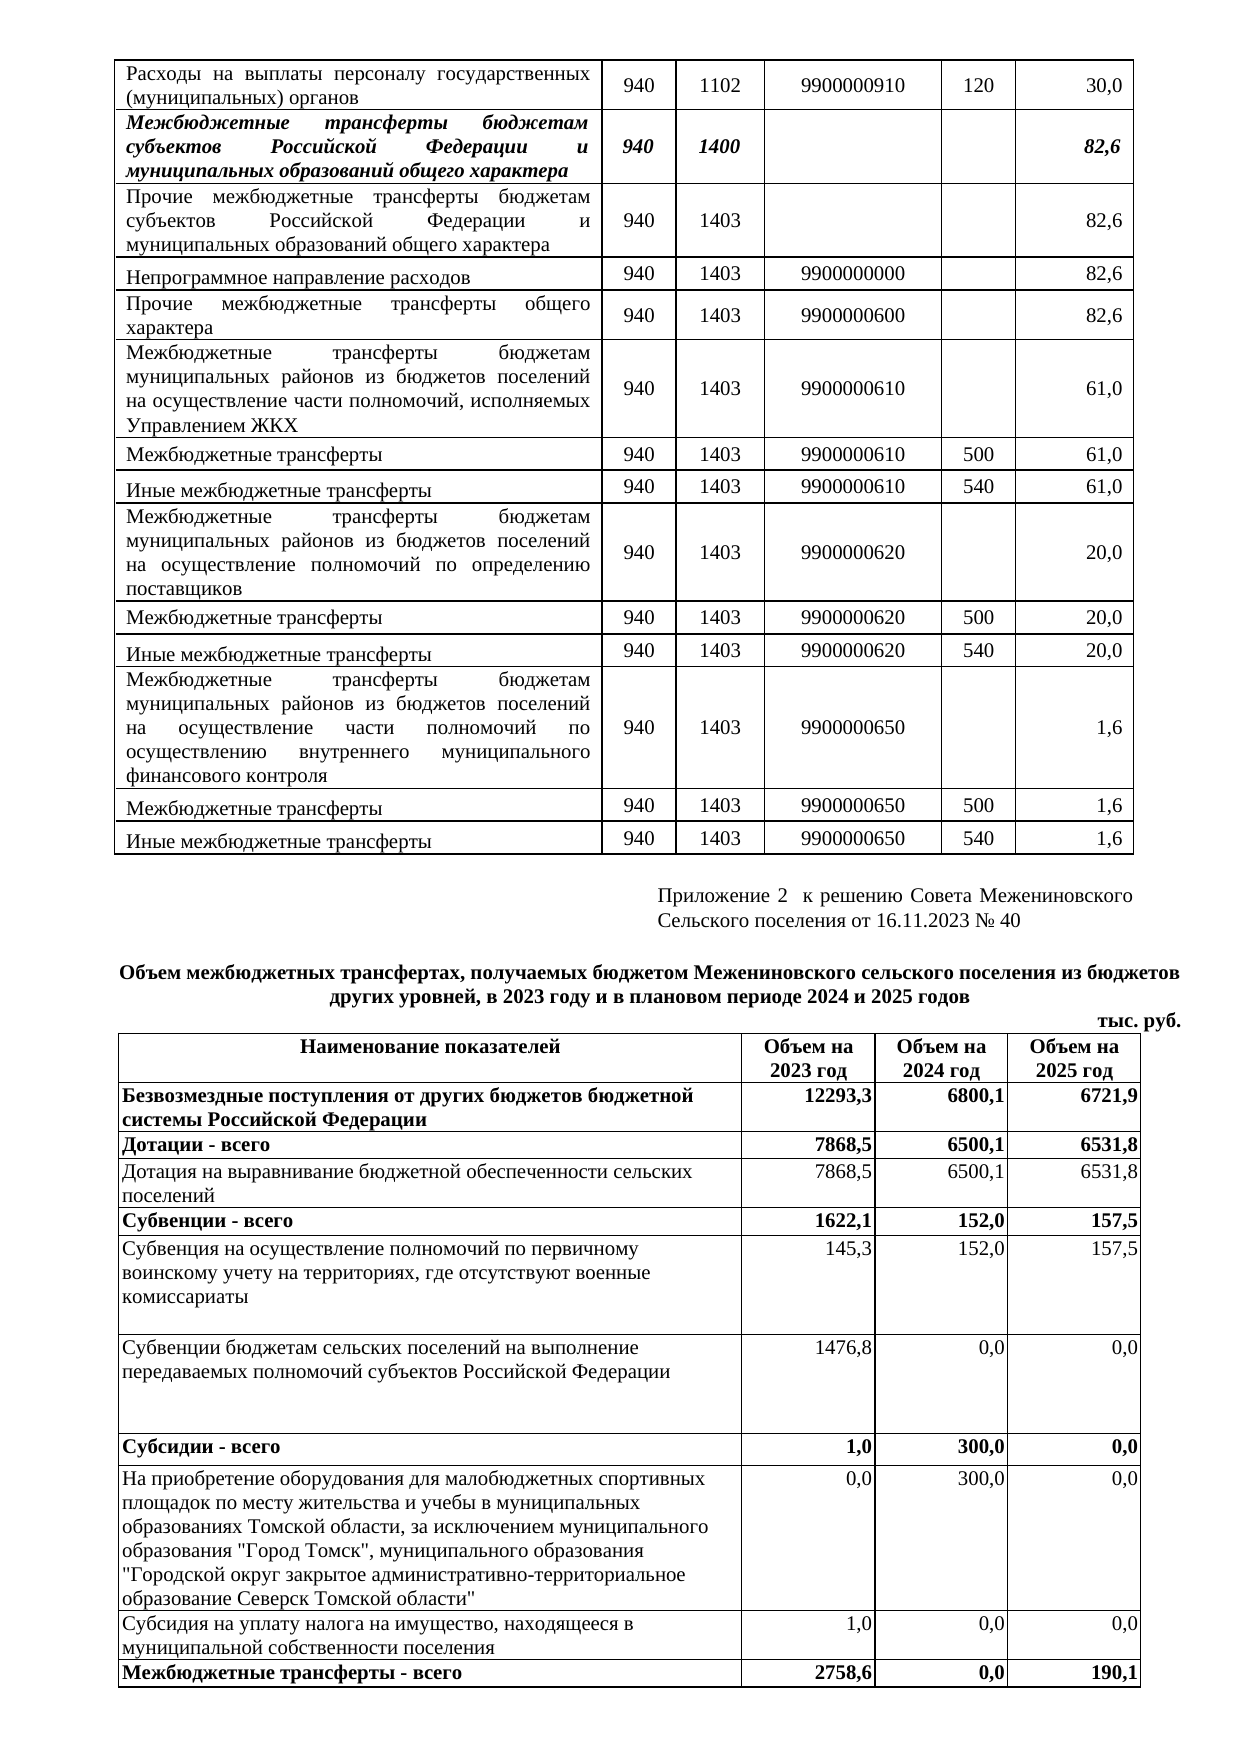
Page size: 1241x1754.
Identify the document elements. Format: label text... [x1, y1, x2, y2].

table_cell 190,1 [1008, 1660, 1140, 1686]
table_cell [942, 340, 1015, 437]
table_cell 9900000620 [765, 504, 941, 600]
table_cell Безвозмездные поступления от других бюджетов бюджетной системы Российской Федерации [119, 1083, 741, 1131]
table_cell [942, 110, 1015, 182]
table_cell 6500,1 [876, 1159, 1007, 1207]
table_cell 0,0 [1008, 1611, 1140, 1659]
table_cell 540 [942, 635, 1015, 666]
text тыс. руб. [118, 1008, 1181, 1032]
table_cell 7868,5 [742, 1132, 874, 1158]
table_cell 20,0 [1016, 602, 1133, 633]
table_cell 145,3 [742, 1236, 874, 1333]
table_cell 940 [603, 789, 675, 820]
table_cell Межбюджетные трансферты [115, 601, 601, 633]
table_cell [942, 291, 1015, 339]
table_cell 1403 [677, 602, 764, 633]
table_cell Дотация на выравнивание бюджетной обеспеченности сельских поселений [119, 1159, 741, 1207]
table_cell Межбюджетные трансферты бюджетам муниципальных районов из бюджетов поселений на осуществление части полномочий по осуществлению внутреннего муниципального финансового контроля [115, 667, 601, 787]
table_cell 1403 [677, 822, 764, 853]
table_header Приложение 2 к решению Совета Межениновского Сельского поселения от 16.11.2023 № 40 [646, 884, 1144, 932]
table_cell Иные межбюджетные трансферты [115, 821, 601, 853]
table_cell [765, 110, 941, 182]
table_cell 940 [603, 471, 675, 502]
table_cell Иные межбюджетные трансферты [115, 634, 601, 666]
table_cell 9900000650 [765, 822, 941, 853]
table_cell 6531,8 [1008, 1159, 1140, 1207]
table_cell 1403 [677, 340, 764, 437]
table_cell 1403 [677, 504, 764, 600]
table_cell 500 [942, 602, 1015, 633]
table_cell 1403 [677, 184, 764, 256]
table_cell 1,0 [742, 1434, 874, 1464]
table_cell 1400 [677, 110, 764, 182]
table_cell 1403 [677, 667, 764, 787]
table_cell 540 [942, 822, 1015, 853]
table_cell 82,6 [1016, 184, 1133, 256]
table_cell 12293,3 [742, 1083, 874, 1131]
table_cell [942, 258, 1015, 289]
table_cell 1,6 [1016, 667, 1133, 787]
table_cell 120 [942, 61, 1015, 109]
table_cell 500 [942, 789, 1015, 820]
table_cell Субвенции бюджетам сельских поселений на выполнение передаваемых полномочий субъектов Российской Федерации [119, 1335, 741, 1432]
table_cell 1,6 [1016, 789, 1133, 820]
table_cell 9900000000 [765, 258, 941, 289]
table_cell 1403 [677, 789, 764, 820]
table_cell 20,0 [1016, 635, 1133, 666]
table_cell 0,0 [876, 1660, 1007, 1686]
table_cell 1476,8 [742, 1335, 874, 1432]
table_cell 940 [603, 667, 675, 787]
table_cell Дотации - всего [119, 1132, 741, 1158]
table_cell 6500,1 [876, 1132, 1007, 1158]
table_cell 9900000650 [765, 667, 941, 787]
table_cell [942, 184, 1015, 256]
table_cell 0,0 [1008, 1466, 1140, 1610]
table_cell 9900000610 [765, 438, 941, 469]
table_cell 157,5 [1008, 1208, 1140, 1234]
table_cell 1403 [677, 258, 764, 289]
table_header Наименование показателей [119, 1034, 741, 1082]
table_cell [765, 184, 941, 256]
table_cell 0,0 [876, 1611, 1007, 1659]
table_cell 20,0 [1016, 504, 1133, 600]
table_cell 1403 [677, 438, 764, 469]
table_cell 940 [603, 504, 675, 600]
table_cell 940 [603, 258, 675, 289]
table_cell 1,0 [742, 1611, 874, 1659]
table_cell 9900000620 [765, 635, 941, 666]
table_cell 940 [603, 110, 675, 182]
table_cell 9900000910 [765, 61, 941, 109]
table_cell Межбюджетные трансферты бюджетам муниципальных районов из бюджетов поселений на осуществление полномочий по определению поставщиков [115, 503, 601, 600]
table_cell 940 [603, 184, 675, 256]
table_cell 940 [603, 61, 675, 109]
table_cell 9900000650 [765, 789, 941, 820]
table_cell [942, 504, 1015, 600]
table_cell Расходы на выплаты персоналу государственных (муниципальных) органов [115, 61, 601, 109]
table_cell 6800,1 [876, 1083, 1007, 1131]
table_cell Непрограммное направление расходов [115, 257, 601, 289]
table_header Объем на 2025 год [1008, 1034, 1140, 1082]
table_cell 940 [603, 438, 675, 469]
table_cell Субвенция на осуществление полномочий по первичному воинскому учету на территориях, где отсутствуют военные комиссариаты [119, 1236, 741, 1333]
table_cell 152,0 [876, 1208, 1007, 1234]
table_cell На приобретение оборудования для малобюджетных спортивных площадок по месту жительства и учебы в муниципальных образованиях Томской области, за исключением муниципального образования "Город Томск", муниципального образования "Городской округ закрытое административно-территориальное образование Северск Томской области" [119, 1466, 741, 1610]
table_cell 1,6 [1016, 822, 1133, 853]
table_cell 300,0 [876, 1466, 1007, 1610]
table_cell Прочие межбюджетные трансферты общего характера [115, 290, 601, 339]
table_cell 940 [603, 291, 675, 339]
table_cell 6721,9 [1008, 1083, 1140, 1131]
table_cell 940 [603, 602, 675, 633]
table_cell 500 [942, 438, 1015, 469]
table_cell 61,0 [1016, 340, 1133, 437]
table_cell 157,5 [1008, 1236, 1140, 1333]
table_cell 82,6 [1016, 258, 1133, 289]
table_cell Субвенции - всего [119, 1208, 741, 1234]
table_cell Прочие межбюджетные трансферты бюджетам субъектов Российской Федерации и муниципальных образований общего характера [115, 184, 601, 256]
table_cell Межбюджетные трансферты бюджетам муниципальных районов из бюджетов поселений на осуществление части полномочий, исполняемых Управлением ЖКХ [115, 340, 601, 437]
table_cell 61,0 [1016, 471, 1133, 502]
table_header Объем на 2023 год [742, 1034, 874, 1082]
text Объем межбюджетных трансфертах, получаемых бюджетом Межениновского сельского поселения из бюджетов других уровней, в 2023 году и в плановом периоде 2024 и 2025 годов [118, 960, 1181, 1008]
table_cell 300,0 [876, 1434, 1007, 1464]
table_cell Межбюджетные трансферты - всего [119, 1660, 741, 1686]
table_cell 9900000610 [765, 471, 941, 502]
table_cell 30,0 [1016, 61, 1133, 109]
table_cell 61,0 [1016, 438, 1133, 469]
table_cell [942, 667, 1015, 787]
table_cell Субсидии - всего [119, 1434, 741, 1464]
table_cell 9900000600 [765, 291, 941, 339]
table_cell 2758,6 [742, 1660, 874, 1686]
table_cell 1403 [677, 635, 764, 666]
table_cell 540 [942, 471, 1015, 502]
table_cell Иные межбюджетные трансферты [115, 470, 601, 502]
table_cell 9900000610 [765, 340, 941, 437]
table_cell 9900000620 [765, 602, 941, 633]
table_cell Субсидия на уплату налога на имущество, находящееся в муниципальной собственности поселения [119, 1611, 741, 1659]
table_cell 1403 [677, 471, 764, 502]
table_cell 940 [603, 340, 675, 437]
table_cell 1403 [677, 291, 764, 339]
table_cell Межбюджетные трансферты [115, 438, 601, 469]
table_cell 0,0 [1008, 1434, 1140, 1464]
table_cell 82,6 [1016, 291, 1133, 339]
table_cell 152,0 [876, 1236, 1007, 1333]
table_header Объем на 2024 год [876, 1034, 1007, 1082]
table_cell 1102 [677, 61, 764, 109]
table_cell 0,0 [742, 1466, 874, 1610]
table_cell 0,0 [876, 1335, 1007, 1432]
table_cell 82,6 [1016, 110, 1133, 182]
table_cell Межбюджетные трансферты [115, 789, 601, 820]
table_cell 940 [603, 635, 675, 666]
table_cell 7868,5 [742, 1159, 874, 1207]
table_cell Межбюджетные трансферты бюджетам субъектов Российской Федерации и муниципальных образований общего характера [115, 110, 601, 182]
table_cell 0,0 [1008, 1335, 1140, 1432]
table_cell 940 [603, 822, 675, 853]
table_cell 6531,8 [1008, 1132, 1140, 1158]
table_cell 1622,1 [742, 1208, 874, 1234]
